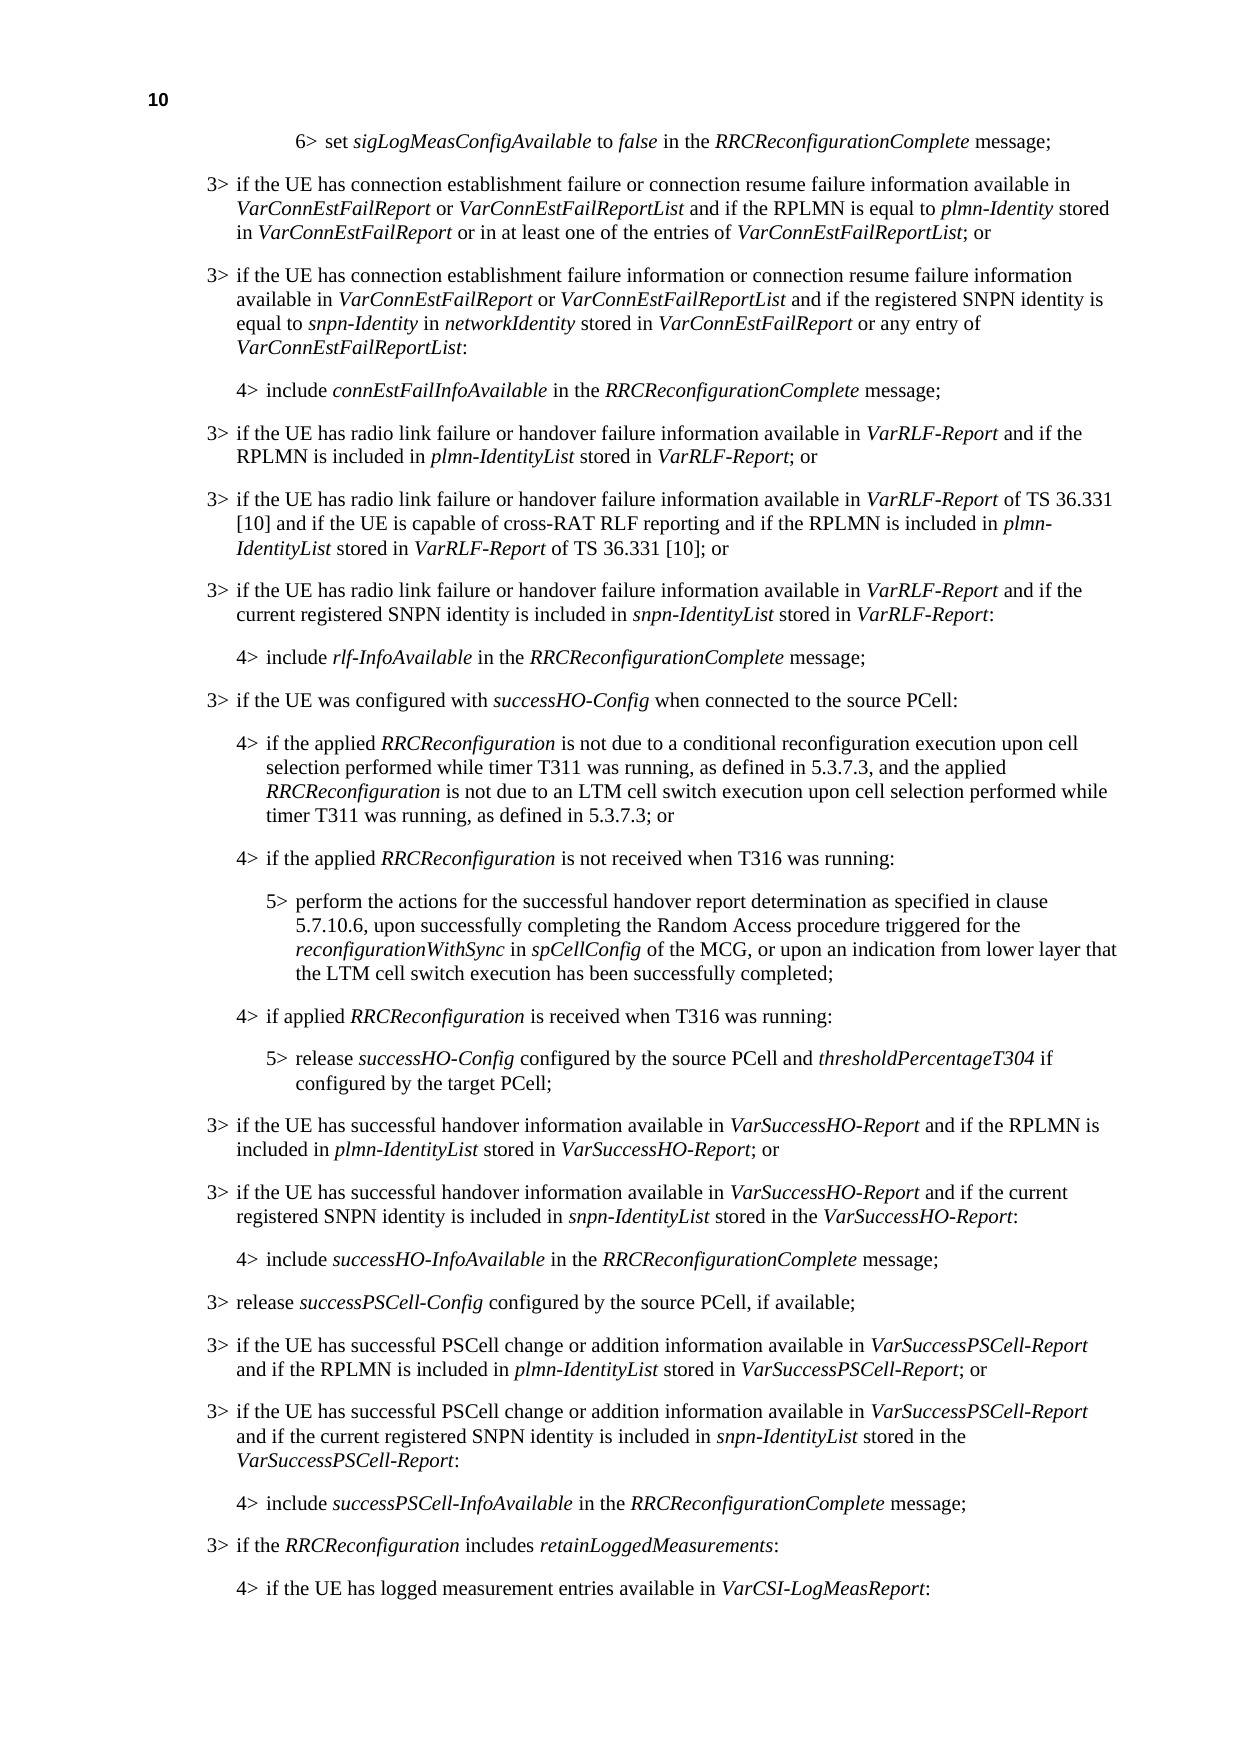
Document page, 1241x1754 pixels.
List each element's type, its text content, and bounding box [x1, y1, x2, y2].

text 5> release successHO-Config configured by the source PCell and thresholdPercentageT304 if configured by the target PCell; [266, 1046, 1122, 1094]
text 3> if the UE has radio link failure or handover failure information available in VarRLF-Report and if the current registered SNPN identity is included in snpn-IdentityList stored in VarRLF-Report: [207, 578, 1122, 626]
text 3> if the UE has successful PSCell change or addition information available in VarSuccessPSCell-Report and if the current registered SNPN identity is included in snpn-IdentityList stored in the VarSuccessPSCell-Report: [207, 1399, 1122, 1472]
text 3> if the UE has connection establishment failure or connection resume failure information available in VarConnEstFailReport or VarConnEstFailReportList and if the RPLMN is equal to plmn-Identity stored in VarConnEstFailReport or in at least one of the entries of VarConnEstFailReportList; or [207, 172, 1122, 244]
text 3> if the UE has connection establishment failure information or connection resume failure information available in VarConnEstFailReport or VarConnEstFailReportList and if the registered SNPN identity is equal to snpn-Identity in networkIdentity stored in VarConnEstFailReport or any entry of VarConnEstFailReportList: [207, 263, 1122, 359]
text 4> include connEstFailInfoAvailable in the RRCReconfigurationComplete message; [236, 378, 1122, 402]
text 6> set sigLogMeasConfigAvailable to false in the RRCReconfigurationComplete message; [295, 129, 1122, 153]
text 3> if the UE has successful PSCell change or addition information available in VarSuccessPSCell-Report and if the RPLMN is included in plmn-IdentityList stored in VarSuccessPSCell-Report; or [207, 1333, 1122, 1381]
text 3> if the UE has radio link failure or handover failure information available in VarRLF-Report and if the RPLMN is included in plmn-IdentityList stored in VarRLF-Report; or [207, 420, 1122, 468]
text 3> if the UE has radio link failure or handover failure information available in VarRLF-Report of TS 36.331 [10] and if the UE is capable of cross-RAT RLF reporting and if the RPLMN is included in plmn-IdentityList stored in VarRLF-Report of TS 36.331 [10]; or [207, 487, 1122, 559]
text 3> if the UE has successful handover information available in VarSuccessHO-Report and if the RPLMN is included in plmn-IdentityList stored in VarSuccessHO-Report; or [207, 1113, 1122, 1161]
text 3> release successPSCell-Config configured by the source PCell, if available; [207, 1290, 1122, 1314]
text 4> include successHO-InfoAvailable in the RRCReconfigurationComplete message; [236, 1247, 1122, 1271]
text 4> if the applied RRCReconfiguration is not due to a conditional reconfiguration execution upon cell selection performed while timer T311 was running, as defined in 5.3.7.3, and the applied RRCReconfiguration is not due to an LTM cell switch execution upon cell selection performed while timer T311 was running, as defined in 5.3.7.3; or [236, 731, 1122, 827]
text 4> include rlf-InfoAvailable in the RRCReconfigurationComplete message; [236, 645, 1122, 669]
text 3> if the RRCReconfiguration includes retainLoggedMeasurements: [207, 1533, 1122, 1557]
text 3> if the UE was configured with successHO-Config when connected to the source PCell: [207, 688, 1122, 712]
text 4> if the UE has logged measurement entries available in VarCSI-LogMeasReport: [236, 1576, 1122, 1600]
text 4> if applied RRCReconfiguration is received when T316 was running: [236, 1003, 1122, 1028]
text 4> include successPSCell-InfoAvailable in the RRCReconfigurationComplete message; [236, 1490, 1122, 1514]
text 4> if the applied RRCReconfiguration is not received when T316 was running: [236, 846, 1122, 870]
text 3> if the UE has successful handover information available in VarSuccessHO-Report and if the current registered SNPN identity is included in snpn-IdentityList stored in the VarSuccessHO-Report: [207, 1180, 1122, 1228]
text 5> perform the actions for the successful handover report determination as specified in clause 5.7.10.6, upon successfully completing the Random Access procedure triggered for the reconfigurationWithSync in spCellConfig of the MCG, or upon an indication from lower layer that the LTM cell switch execution has been successfully completed; [266, 888, 1122, 985]
